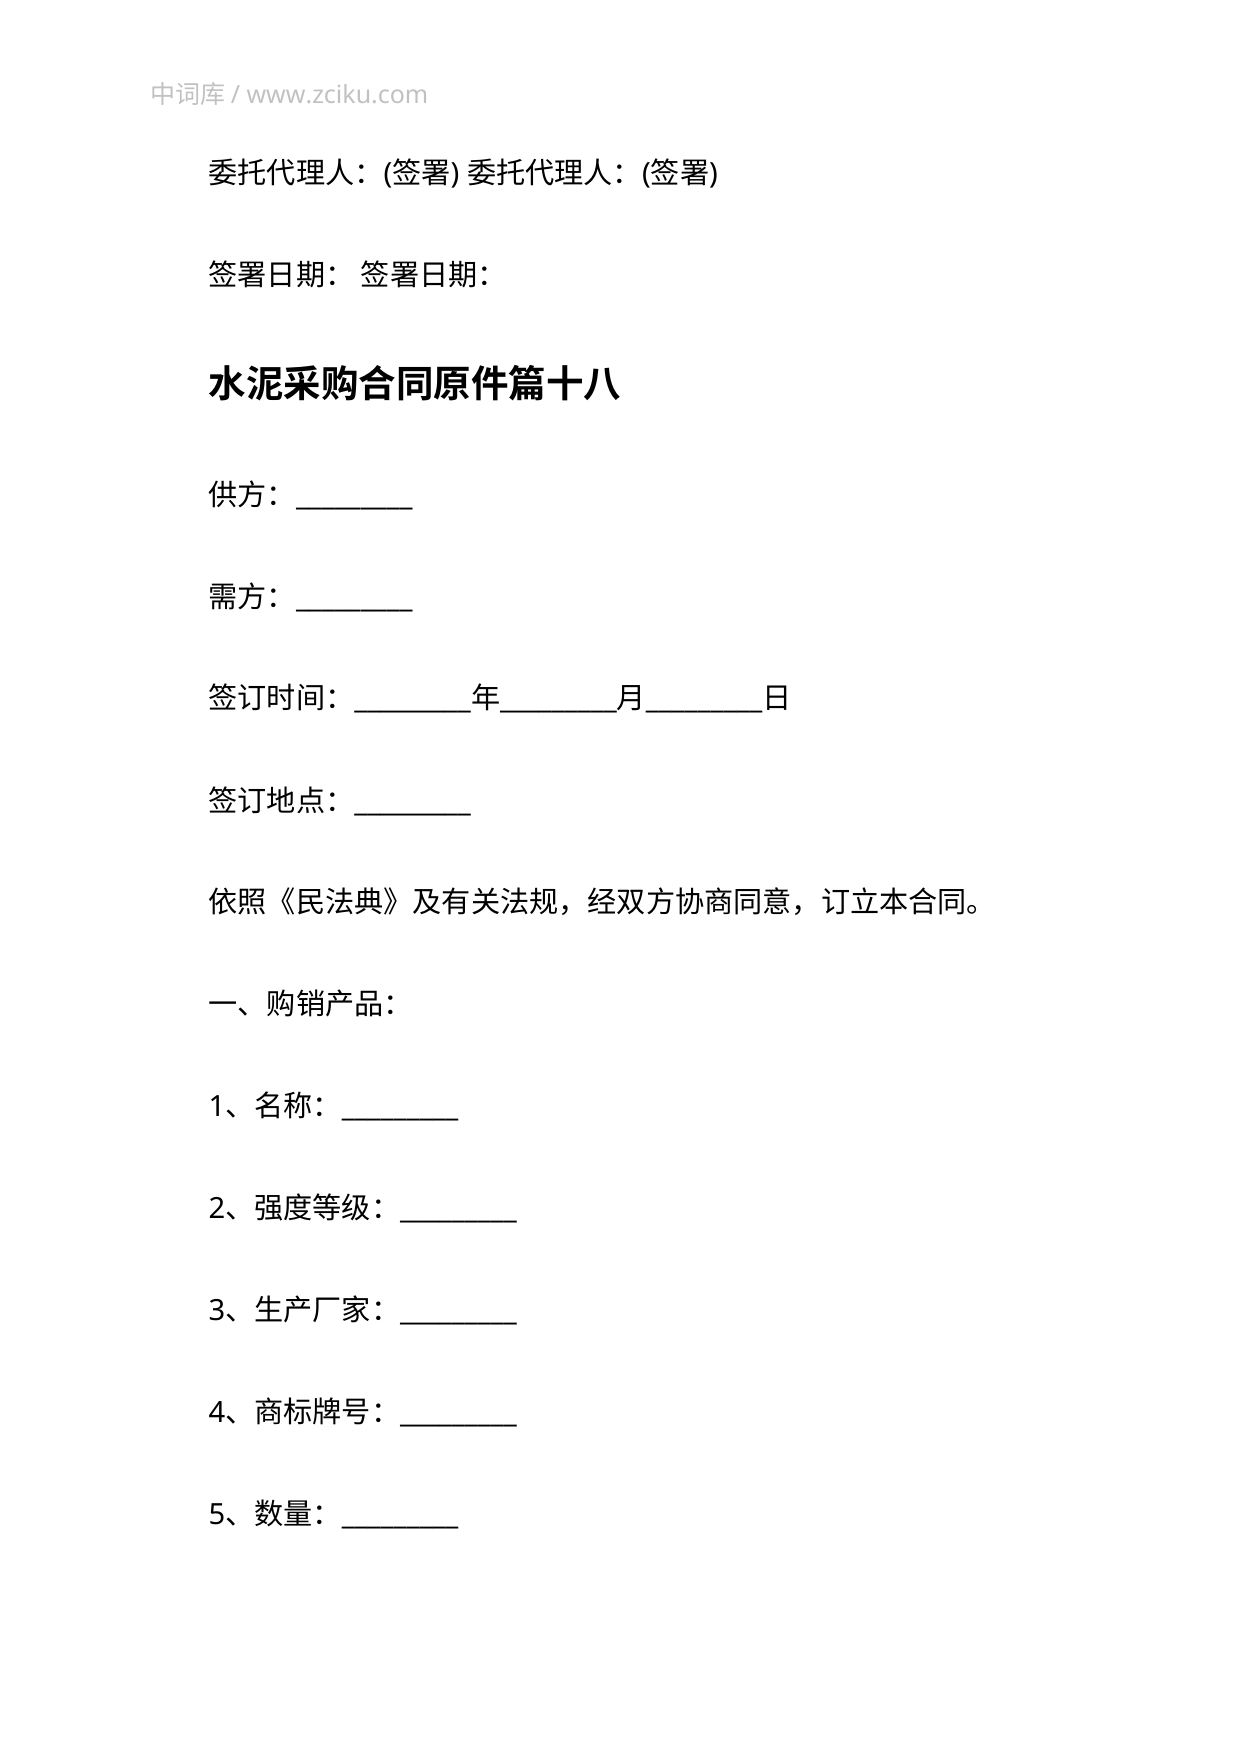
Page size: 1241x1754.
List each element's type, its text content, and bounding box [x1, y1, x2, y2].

text 水泥采购合同原件篇十八 [150, 354, 1090, 408]
text 5、数量：_________ [150, 1491, 1090, 1533]
text 2、强度等级：_________ [150, 1184, 1090, 1227]
text 签订时间：_________年_________月_________日 [150, 675, 1090, 717]
text 1、名称：_________ [150, 1083, 1090, 1125]
text 签署日期： 签署日期： [150, 252, 1090, 294]
text 委托代理人：(签署) 委托代理人：(签署) [150, 150, 1090, 192]
text 4、商标牌号：_________ [150, 1388, 1090, 1431]
text 需方：_________ [150, 573, 1090, 616]
text 一、购销产品： [150, 981, 1090, 1023]
text 依照《民法典》及有关法规，经双方协商同意，订立本合同。 [150, 879, 1090, 921]
text 3、生产厂家：_________ [150, 1287, 1090, 1329]
text 供方：_________ [150, 471, 1090, 513]
text 签订地点：_________ [150, 777, 1090, 819]
